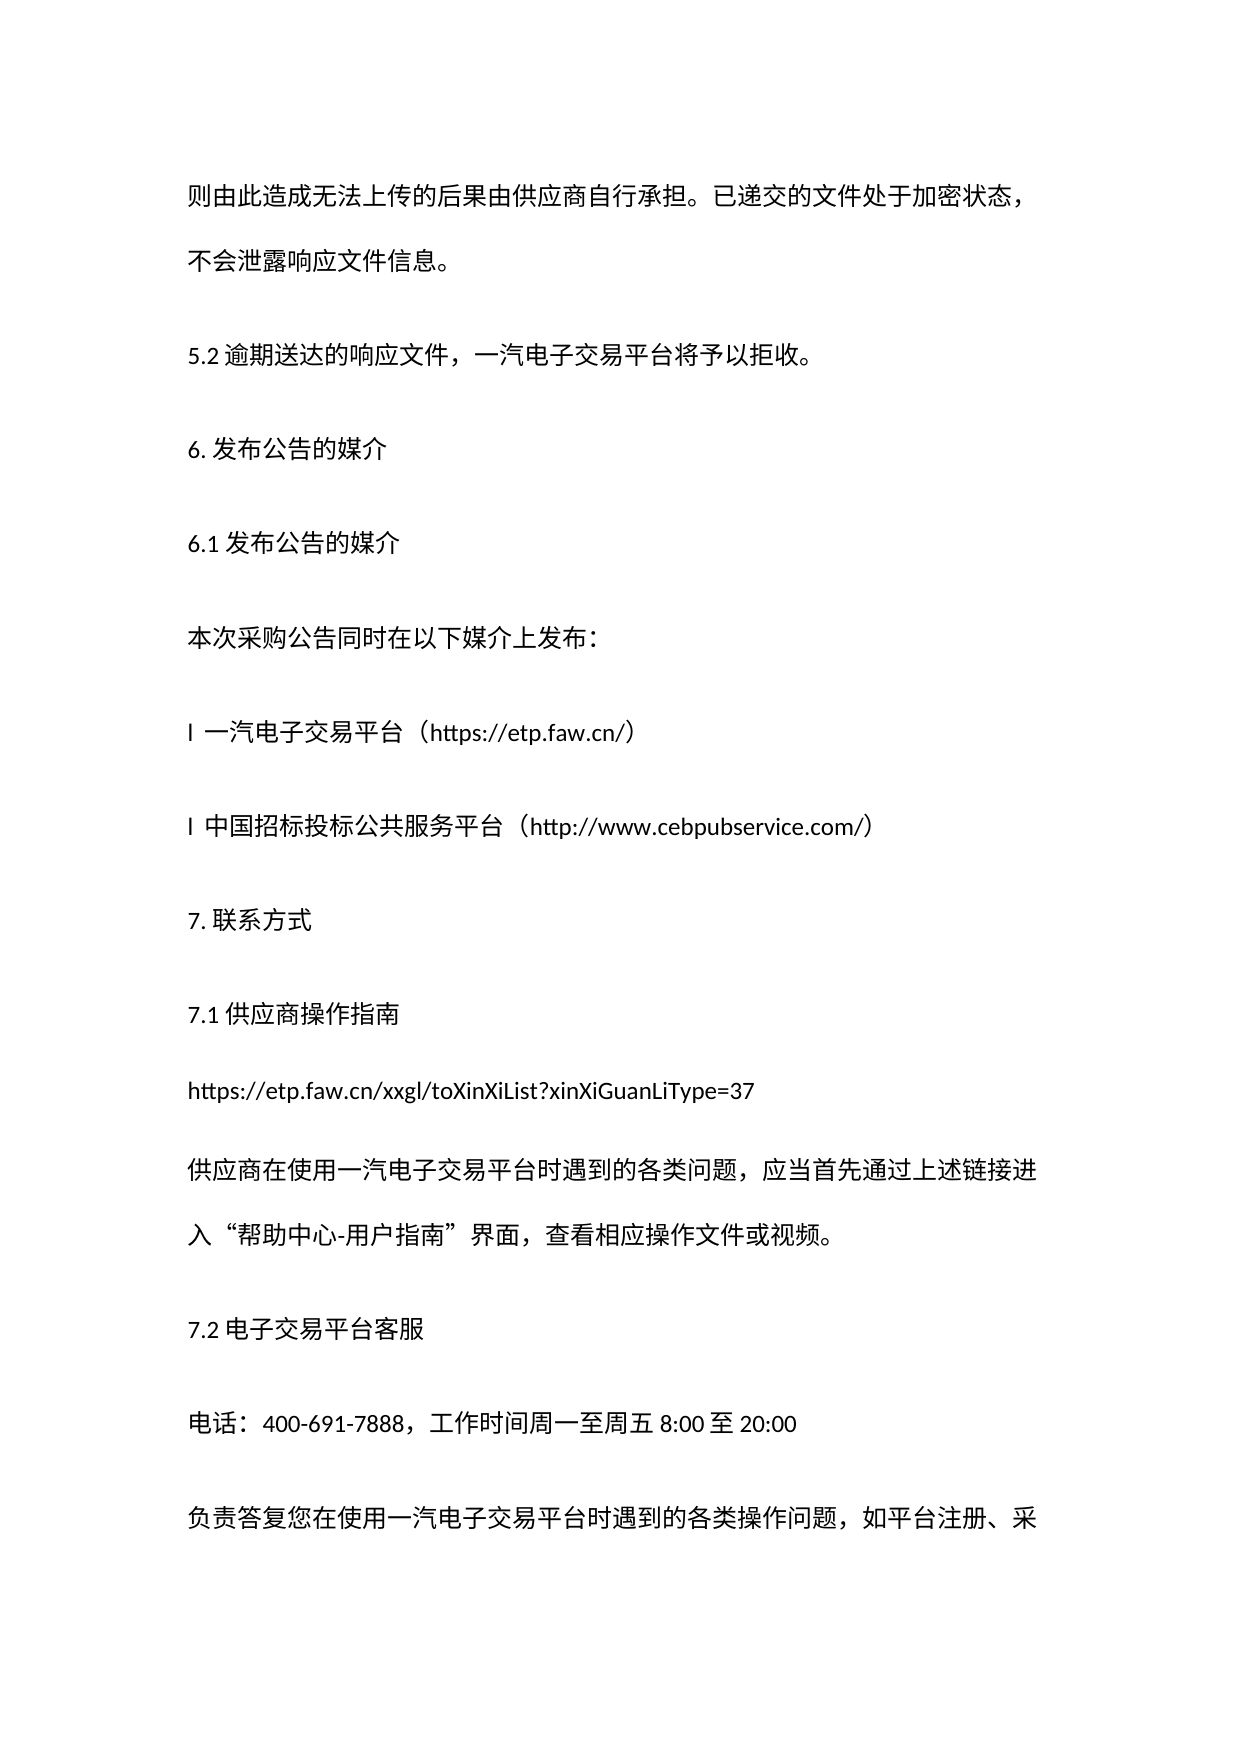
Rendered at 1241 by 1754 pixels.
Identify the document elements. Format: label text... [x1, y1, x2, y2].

text 7.2电子交易平台客服 [187, 1295, 1053, 1360]
text 电话：400-691-7888，工作时间周一至周五8:00至20:00 [187, 1389, 1053, 1454]
text l 中国招标投标公共服务平台（http://www.cebpubservice.com/） [187, 792, 1053, 857]
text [187, 162, 1053, 292]
text 5.2逾期送达的响应文件，一汽电子交易平台将予以拒收。 [187, 321, 1053, 386]
text 本次采购公告同时在以下媒介上发布： [187, 604, 1053, 669]
text https://etp.faw.cn/xxgl/toXinXiList?xinXiGuanLiType=37 [187, 1074, 1053, 1107]
text 6. 发布公告的媒介 [187, 415, 1053, 480]
text 7.1 供应商操作指南 [187, 980, 1053, 1045]
text l 一汽电子交易平台（https://etp.faw.cn/） [187, 698, 1053, 763]
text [187, 1484, 1053, 1549]
text 供应商在使用一汽电子交易平台时遇到的各类问题，应当首先通过上述链接进入“帮助中心-用户指南”界面，查看相应操作文件或视频。 [187, 1136, 1053, 1266]
text 6.1 发布公告的媒介 [187, 509, 1053, 574]
text 7. 联系方式 [187, 886, 1053, 951]
